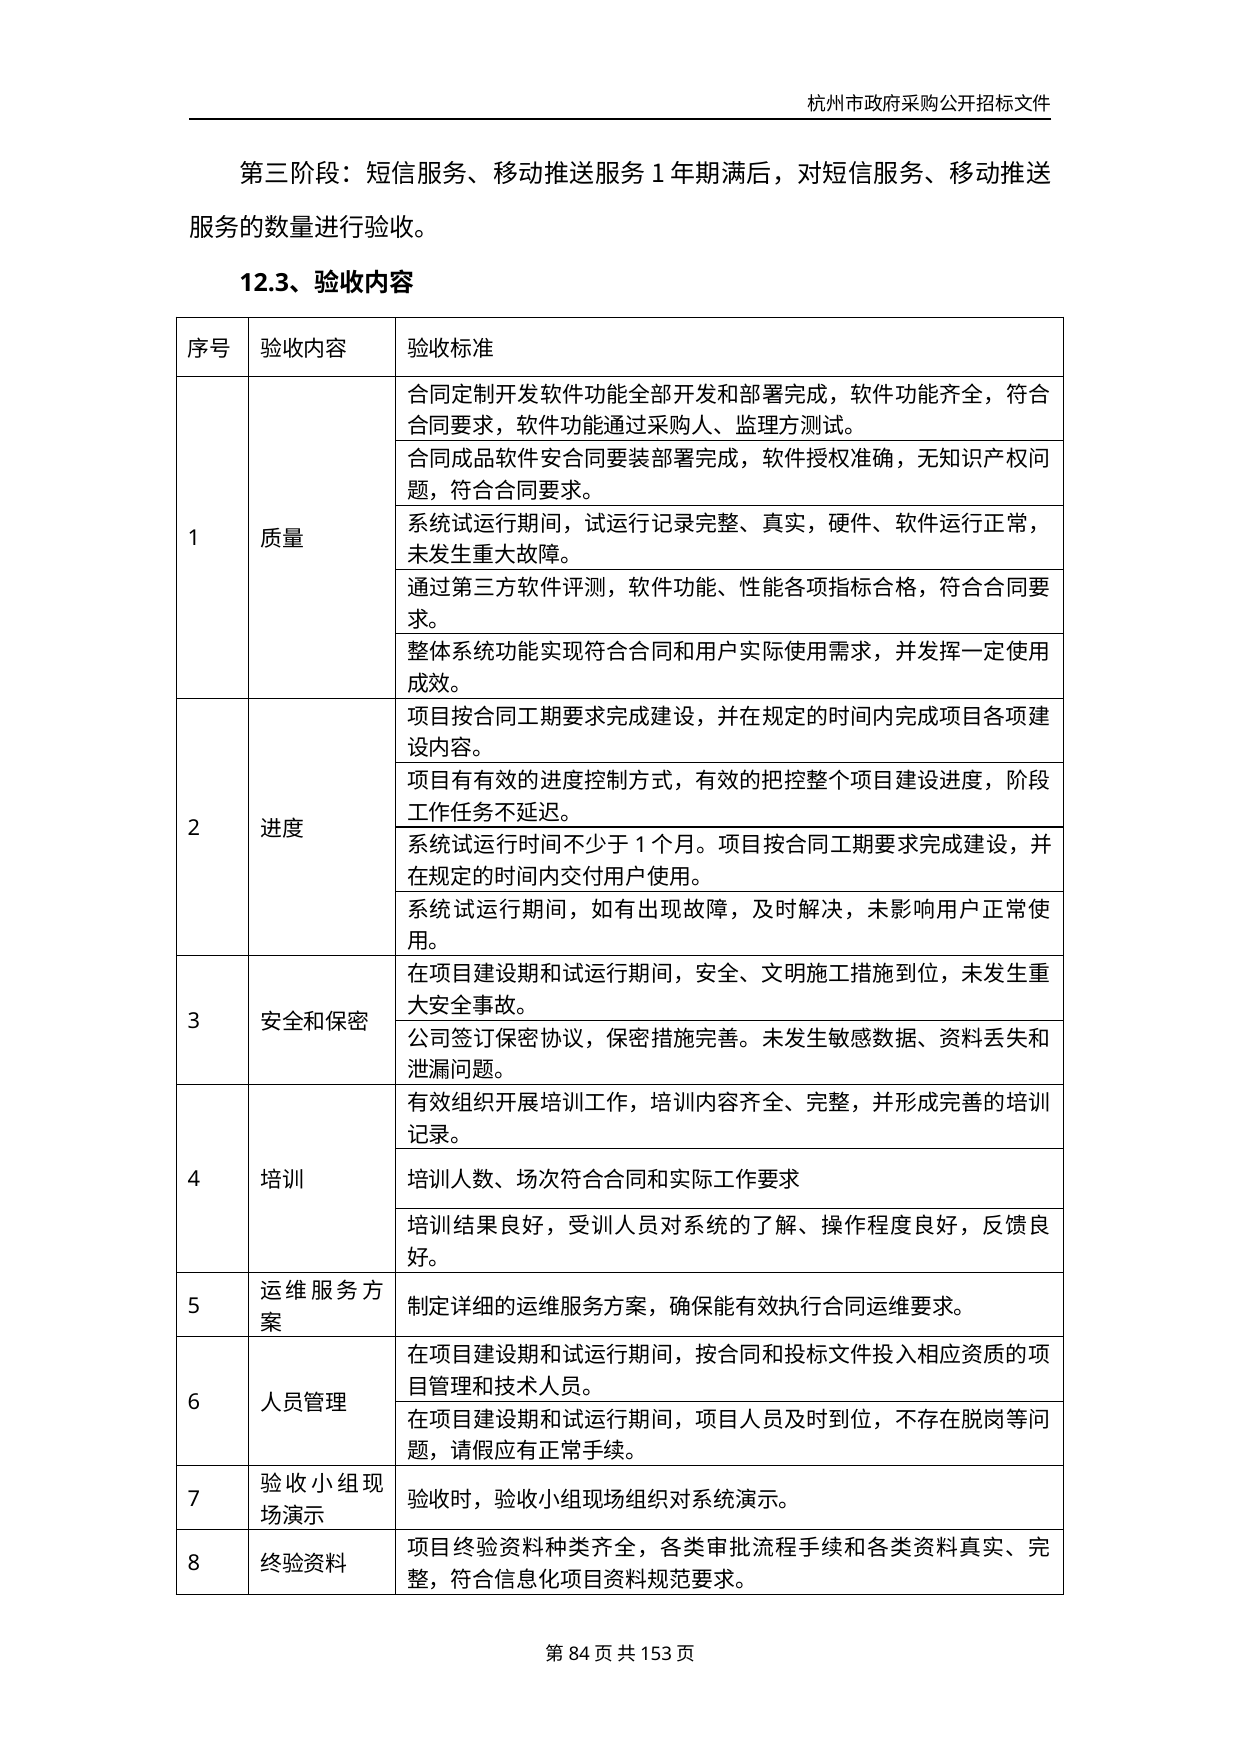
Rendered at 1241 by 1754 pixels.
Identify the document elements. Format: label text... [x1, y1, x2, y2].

table_cell 运维服务方案 [249, 1273, 395, 1336]
table_cell 质量 [249, 377, 395, 698]
table_cell 2 [177, 699, 248, 955]
text 12.3、验收内容 [189, 262, 1051, 298]
table_cell 项目终验资料种类齐全，各类审批流程手续和各类资料真实、完整，符合信息化项目资料规范要求。 [396, 1530, 1063, 1594]
table_cell 1 [177, 377, 248, 698]
table_cell 培训 [249, 1085, 395, 1272]
table_cell 培训人数、场次符合合同和实际工作要求 [396, 1149, 1063, 1207]
table_cell 公司签订保密协议，保密措施完善。未发生敏感数据、资料丢失和泄漏问题。 [396, 1021, 1063, 1084]
table_cell 在项目建设期和试运行期间，安全、文明施工措施到位，未发生重大安全事故。 [396, 956, 1063, 1019]
table_cell 合同定制开发软件功能全部开发和部署完成，软件功能齐全，符合合同要求，软件功能通过采购人、监理方测试。 [396, 377, 1063, 440]
table_cell 进度 [249, 699, 395, 955]
table_cell 合同成品软件安合同要装部署完成，软件授权准确，无知识产权问题，符合合同要求。 [396, 441, 1063, 504]
table_cell 7 [177, 1466, 248, 1529]
table_cell 4 [177, 1085, 248, 1272]
table_cell 3 [177, 956, 248, 1084]
table_header 验收内容 [249, 318, 395, 376]
table_cell 有效组织开展培训工作，培训内容齐全、完整，并形成完善的培训记录。 [396, 1085, 1063, 1148]
table_cell 终验资料 [249, 1530, 395, 1594]
table_cell 系统试运行期间，如有出现故障，及时解决，未影响用户正常使用。 [396, 892, 1063, 955]
table_cell 项目有有效的进度控制方式，有效的把控整个项目建设进度，阶段工作任务不延迟。 [396, 763, 1063, 826]
table_cell 系统试运行期间，试运行记录完整、真实，硬件、软件运行正常，未发生重大故障。 [396, 506, 1063, 569]
table_cell 项目按合同工期要求完成建设，并在规定的时间内完成项目各项建设内容。 [396, 699, 1063, 762]
table_cell 人员管理 [249, 1337, 395, 1465]
table_cell 验收时，验收小组现场组织对系统演示。 [396, 1466, 1063, 1529]
table_cell 安全和保密 [249, 956, 395, 1084]
table_cell 整体系统功能实现符合合同和用户实际使用需求，并发挥一定使用成效。 [396, 634, 1063, 698]
table_cell 6 [177, 1337, 248, 1465]
table_header 序号 [177, 318, 248, 376]
table_cell 在项目建设期和试运行期间，项目人员及时到位，不存在脱岗等问题，请假应有正常手续。 [396, 1402, 1063, 1465]
table_cell 验收小组现场演示 [249, 1466, 395, 1529]
table_header 验收标准 [396, 318, 1063, 376]
table_cell 通过第三方软件评测，软件功能、性能各项指标合格，符合合同要求。 [396, 570, 1063, 633]
table_cell 培训结果良好，受训人员对系统的了解、操作程度良好，反馈良好。 [396, 1209, 1063, 1272]
table_cell 8 [177, 1530, 248, 1594]
text 第三阶段：短信服务、移动推送服务1年期满后，对短信服务、移动推送服务的数量进行验收。 [189, 153, 1051, 244]
table_cell 在项目建设期和试运行期间，按合同和投标文件投入相应资质的项目管理和技术人员。 [396, 1337, 1063, 1401]
table_cell 制定详细的运维服务方案，确保能有效执行合同运维要求。 [396, 1273, 1063, 1336]
table_cell 系统试运行时间不少于1个月。项目按合同工期要求完成建设，并在规定的时间内交付用户使用。 [396, 828, 1063, 891]
table_cell 5 [177, 1273, 248, 1336]
